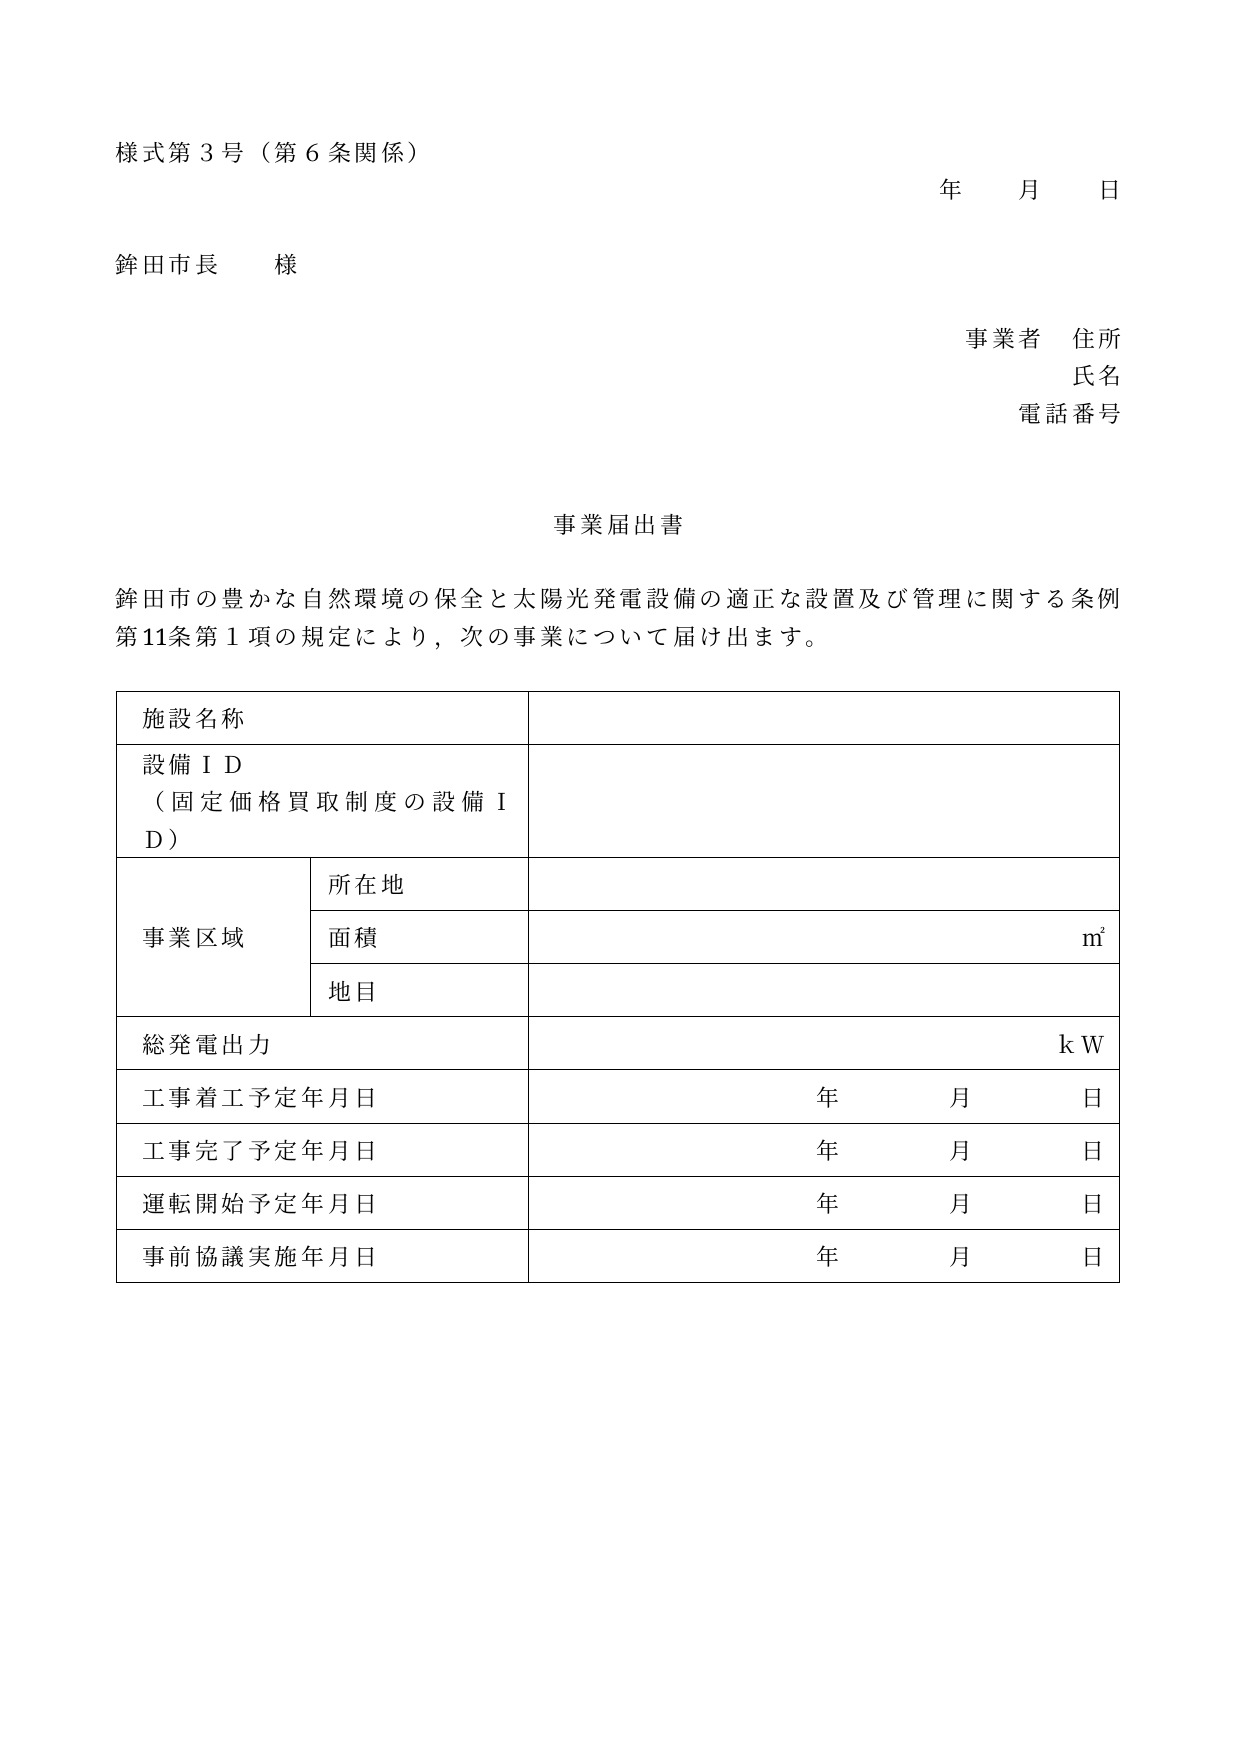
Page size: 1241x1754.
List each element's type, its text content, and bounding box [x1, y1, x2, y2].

table_cell 地目 [311, 964, 528, 1016]
table_cell 総発電出力 [117, 1017, 528, 1069]
text 事業者 住所 [115, 319, 1125, 356]
table_cell 所在地 [311, 858, 528, 910]
table_header [529, 692, 1119, 744]
table_cell 工事着工予定年月日 [117, 1070, 528, 1122]
text 電話番号 [115, 393, 1125, 431]
table_cell [529, 964, 1119, 1016]
table_cell [529, 858, 1119, 910]
table_cell ㎡ [529, 911, 1119, 963]
text 事業届出書 [115, 505, 1125, 542]
text 鉾田市長 様 [115, 245, 1125, 282]
table_cell [529, 745, 1119, 857]
table_cell ｋＷ [529, 1017, 1119, 1069]
table_cell 事業区域 [117, 858, 310, 1016]
text 年 月 日 [115, 170, 1125, 208]
table_cell 面積 [311, 911, 528, 963]
table_cell 年 月 日 [529, 1230, 1119, 1282]
table_cell 工事完了予定年月日 [117, 1124, 528, 1176]
table_cell 年 月 日 [529, 1124, 1119, 1176]
table_cell 設備ＩＤ （固定価格買取制度の設備ＩＤ） [117, 745, 528, 857]
text 鉾田市の豊かな自然環境の保全と太陽光発電設備の適正な設置及び管理に関する条例第11条第１項の規定により，次の事業について届け出ます。 [115, 579, 1125, 654]
text 様式第３号（第６条関係） [115, 133, 1125, 170]
table_header 施設名称 [117, 692, 528, 744]
table_cell 運転開始予定年月日 [117, 1177, 528, 1229]
table_cell 年 月 日 [529, 1070, 1119, 1122]
text 氏名 [115, 356, 1125, 393]
table_cell 事前協議実施年月日 [117, 1230, 528, 1282]
table_cell 年 月 日 [529, 1177, 1119, 1229]
